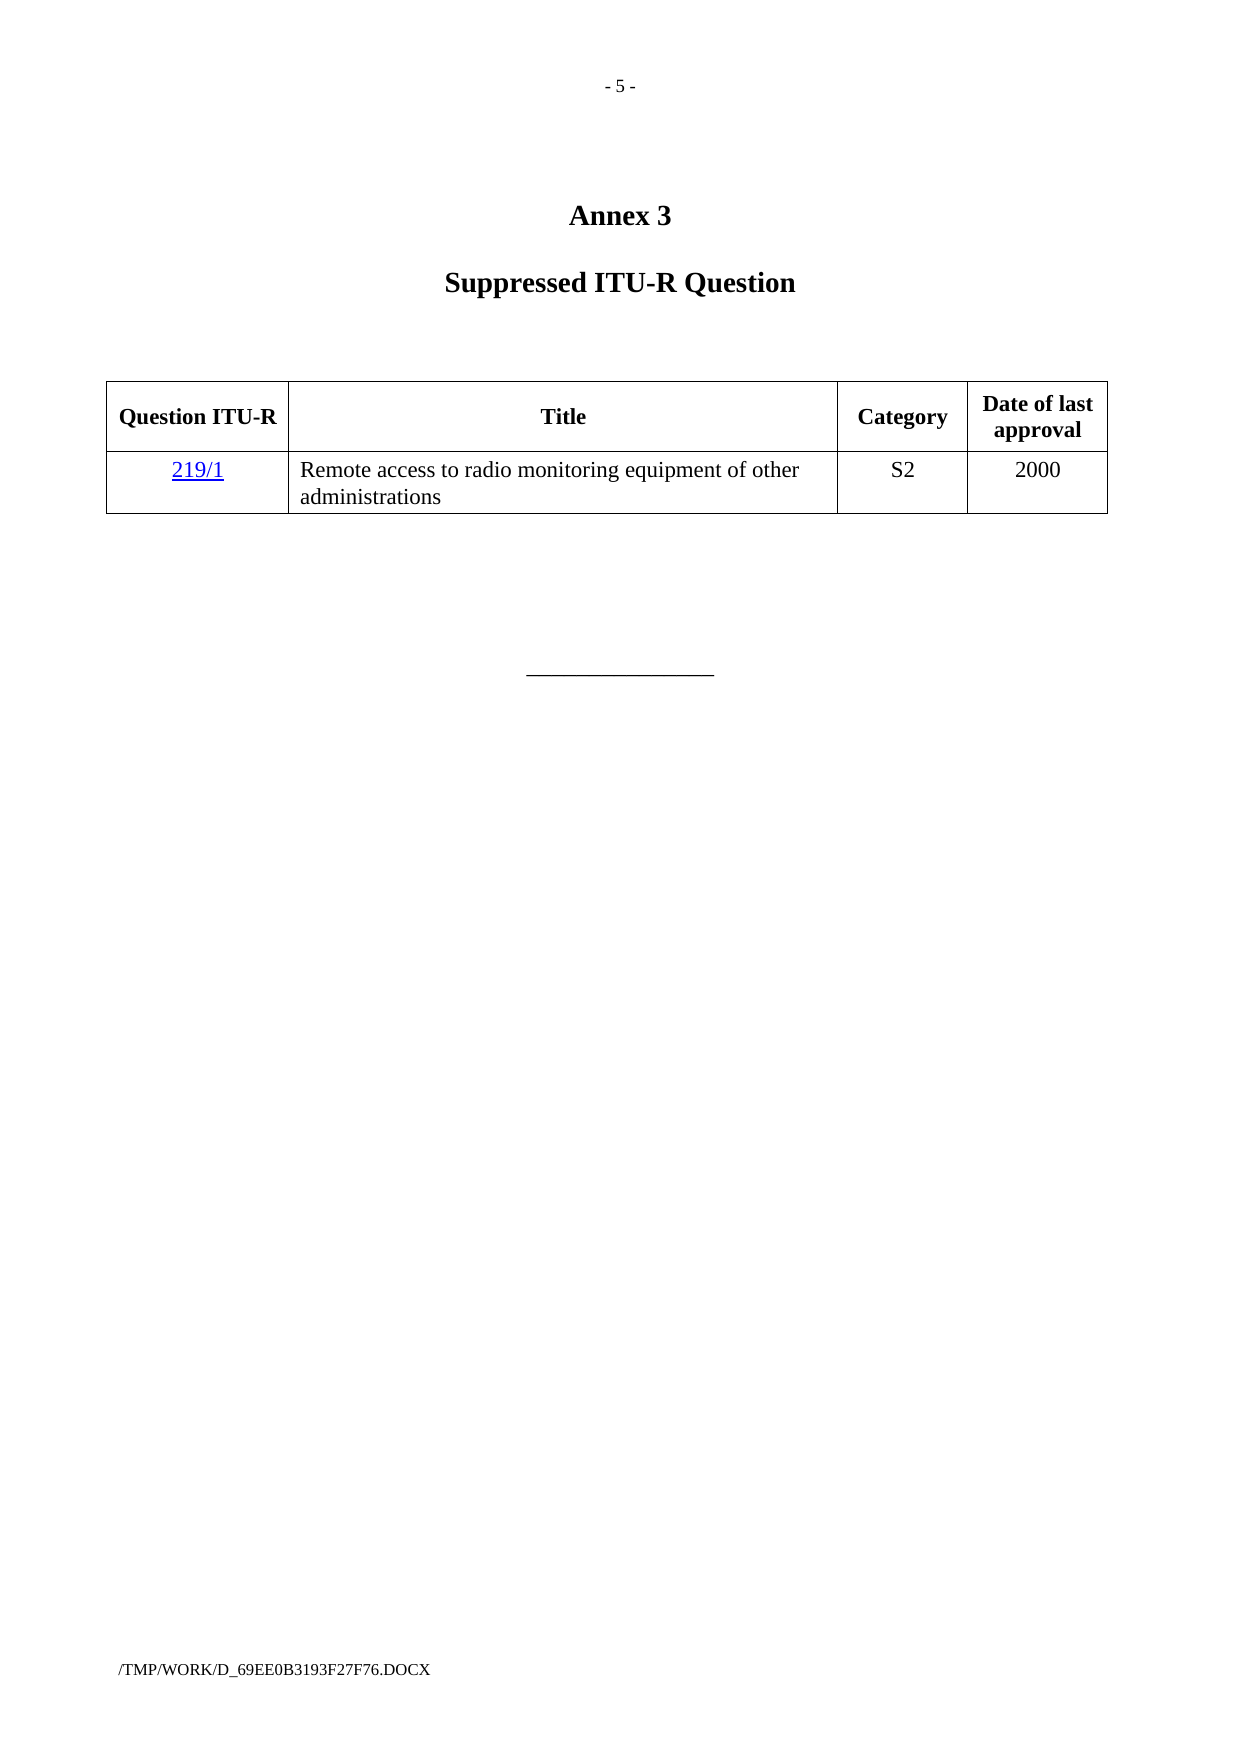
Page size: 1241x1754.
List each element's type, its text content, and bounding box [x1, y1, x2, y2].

text _______________ [118, 651, 1122, 679]
title Annex 3 Suppressed ITU-R Question [118, 198, 1122, 298]
table_cell 2000 [968, 452, 1107, 513]
table_header Title [289, 382, 837, 451]
table_header Category [838, 382, 967, 451]
table_header Question ITU-R [107, 382, 288, 451]
table_cell Remote access to radio monitoring equipment of other administrations [289, 452, 837, 513]
table_cell 219/1 [107, 452, 288, 513]
table_header Date of last approval [968, 382, 1107, 451]
table_cell S2 [838, 452, 967, 513]
